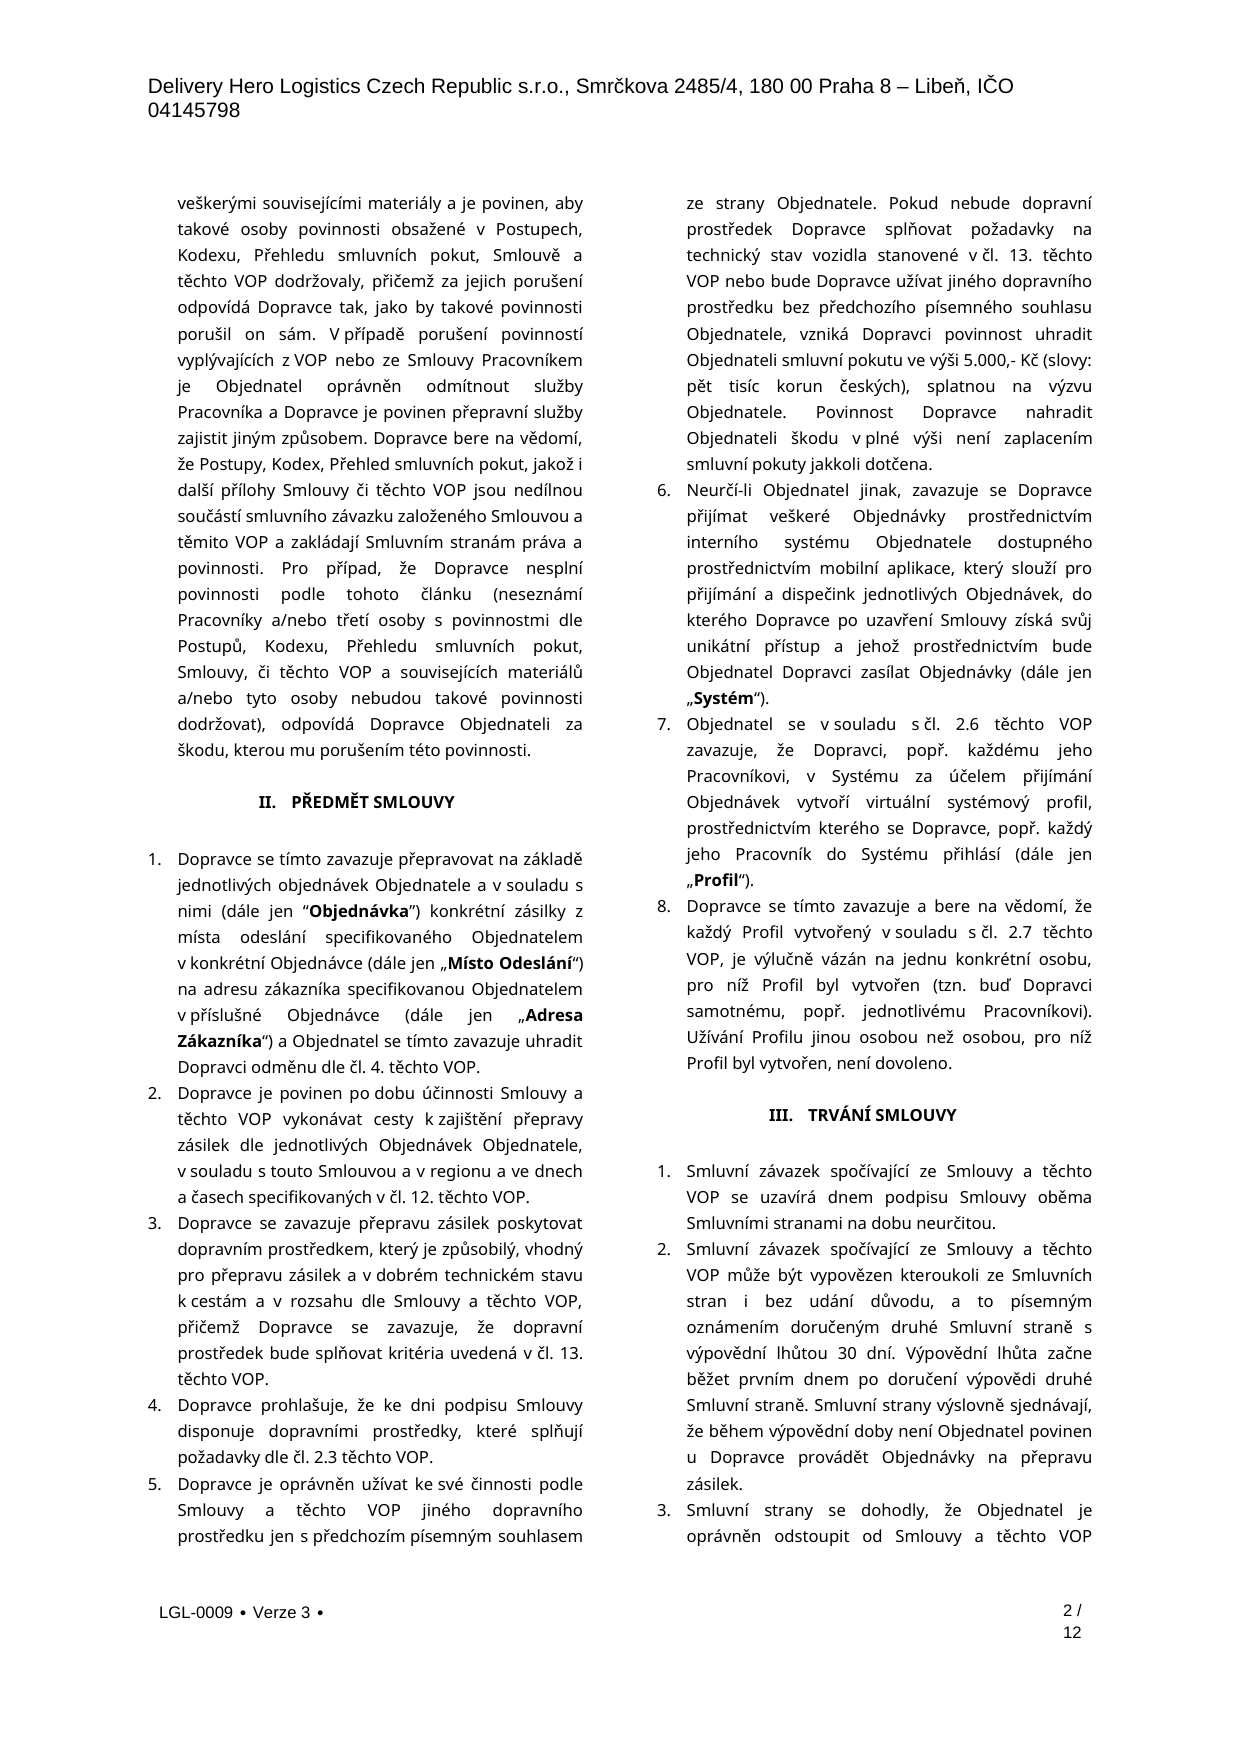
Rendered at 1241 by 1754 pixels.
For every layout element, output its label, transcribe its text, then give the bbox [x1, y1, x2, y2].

list Dopravce je oprávněn užívat ke své činnosti podle Smlouvy a těchto VOP jiného dopravního prostředku jen s předchozím písemným souhlasem ze strany Objednatele. Pokud nebude dopravní prostředek Dopravce splňovat požadavky na technický stav vozidla stanovené v čl. 13. těchto VOP nebo bude Dopravce užívat jiného dopravního prostředku bez předchozího písemného souhlasu Objednatele, vzniká Dopravci povinnost uhradit Objednateli smluvní pokutu ve výši 5.000,- Kč (slovy: pět tisíc korun českých), splatnou na výzvu Objednatele. Povinnost Dopravce nahradit Objednateli škodu v plné výši není zaplacením smluvní pokuty jakkoli dotčena. [657, 192, 1093, 475]
list Neurčí-li Objednatel jinak, zavazuje se Dopravce přijímat veškeré Objednávky prostřednictvím interního systému Objednatele dostupného prostřednictvím mobilní aplikace, který slouží pro přijímání a dispečink jednotlivých Objednávek, do kterého Dopravce po uzavření Smlouvy získá svůj unikátní přístup a jehož prostřednictvím bude Objednatel Dopravci zasílat Objednávky (dále jen „Systém“). [657, 478, 1093, 709]
subtitle PŘEDMĚT SMLOUVY [148, 791, 583, 814]
list Smluvní závazek spočívající ze Smlouvy a těchto VOP se uzavírá dnem podpisu Smlouvy oběma Smluvními stranami na dobu neurčitou. [657, 1160, 1093, 1234]
list Dopravce se zavazuje přepravu zásilek poskytovat dopravním prostředkem, který je způsobilý, vhodný pro přepravu zásilek a v dobrém technickém stavu k cestám a v rozsahu dle Smlouvy a těchto VOP, přičemž Dopravce se zavazuje, že dopravní prostředek bude splňovat kritéria uvedená v čl. 13. těchto VOP. [148, 1212, 583, 1391]
subtitle TRVÁNÍ SMLOUVY [657, 1103, 1093, 1126]
list Smluvní závazek spočívající ze Smlouvy a těchto VOP může být vypovězen kteroukoli ze Smluvních stran i bez udání důvodu, a to písemným oznámením doručeným druhé Smluvní straně s výpovědní lhůtou 30 dní. Výpovědní lhůta začne běžet prvním dnem po doručení výpovědi druhé Smluvní straně. Smluvní strany výslovně sjednávají, že během výpovědní doby není Objednatel povinen u Dopravce provádět Objednávky na přepravu zásilek. [657, 1238, 1093, 1495]
list Dopravce prohlašuje, že ke dni podpisu Smlouvy disponuje dopravními prostředky, které splňují požadavky dle čl. 2.3 těchto VOP. [148, 1394, 583, 1469]
list Objednatel se v souladu s čl. 2.6 těchto VOP zavazuje, že Dopravci, popř. každému jeho Pracovníkovi, v Systému za účelem přijímání Objednávek vytvoří virtuální systémový profil, prostřednictvím kterého se Dopravce, popř. každý jeho Pracovník do Systému přihlásí (dále jen „Profil“). [657, 713, 1093, 892]
list Dopravce je povinen po dobu účinnosti Smlouvy a těchto VOP vykonávat cesty k zajištění přepravy zásilek dle jednotlivých Objednávek Objednatele, v souladu s touto Smlouvou a v regionu a ve dnech a časech specifikovaných v čl. 12. těchto VOP. [148, 1082, 583, 1208]
list Dopravce se tímto zavazuje přepravovat na základě jednotlivých objednávek Objednatele a v souladu s nimi (dále jen “Objednávka”) konkrétní zásilky z místa odeslání specifikovaného Objednatelem v konkrétní Objednávce (dále jen „Místo Odeslání“) na adresu zákazníka specifikovanou Objednatelem v příslušné Objednávce (dále jen „Adresa Zákazníka“) a Objednatel se tímto zavazuje uhradit Dopravci odměnu dle čl. 4. těchto VOP. [148, 847, 583, 1078]
list Dopravce se tímto zavazuje a bere na vědomí, že každý Profil vytvořený v souladu s čl. 2.7 těchto VOP, je výlučně vázán na jednu konkrétní osobu, pro níž Profil byl vytvořen (tzn. buď Dopravci samotnému, popř. jednotlivému Pracovníkovi). Užívání Profilu jinou osobou než osobou, pro níž Profil byl vytvořen, není dovoleno. [657, 895, 1093, 1074]
